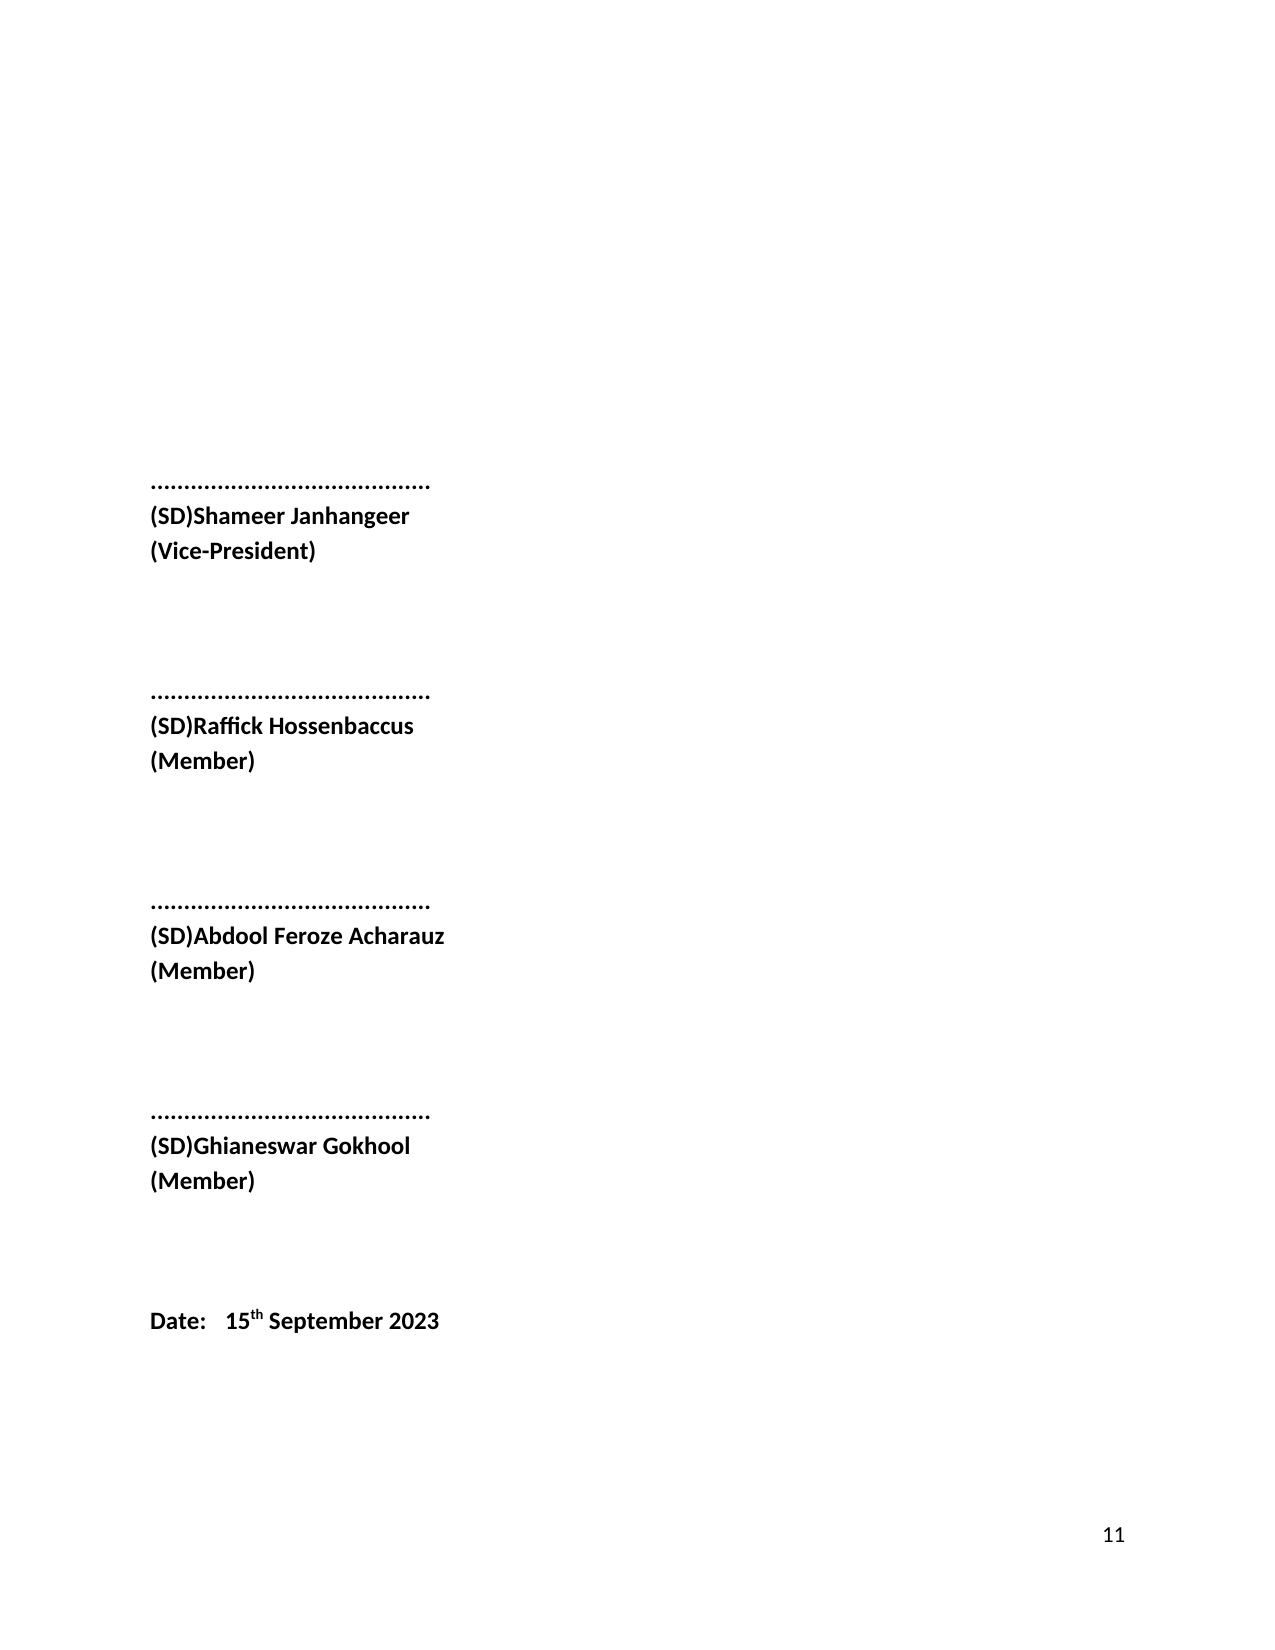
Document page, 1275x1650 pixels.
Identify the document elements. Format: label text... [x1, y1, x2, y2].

text (Member) [150, 745, 1038, 776]
text Date: 15th September 2023 [150, 1305, 1125, 1336]
text (Member) [150, 1165, 1038, 1196]
text (SD)Abdool Feroze Acharauz [150, 920, 1038, 951]
text (SD)Ghianeswar Gokhool [150, 1130, 1038, 1161]
text (SD)Shameer Janhangeer [150, 500, 1038, 531]
text (Member) [150, 955, 1038, 986]
text (SD)Raffick Hossenbaccus [150, 710, 1038, 741]
text .......................................... [150, 1095, 1038, 1126]
text (Vice-President) [150, 535, 1038, 566]
text .......................................... [150, 885, 1038, 916]
text .......................................... [150, 465, 1122, 496]
text .......................................... [150, 675, 1038, 706]
